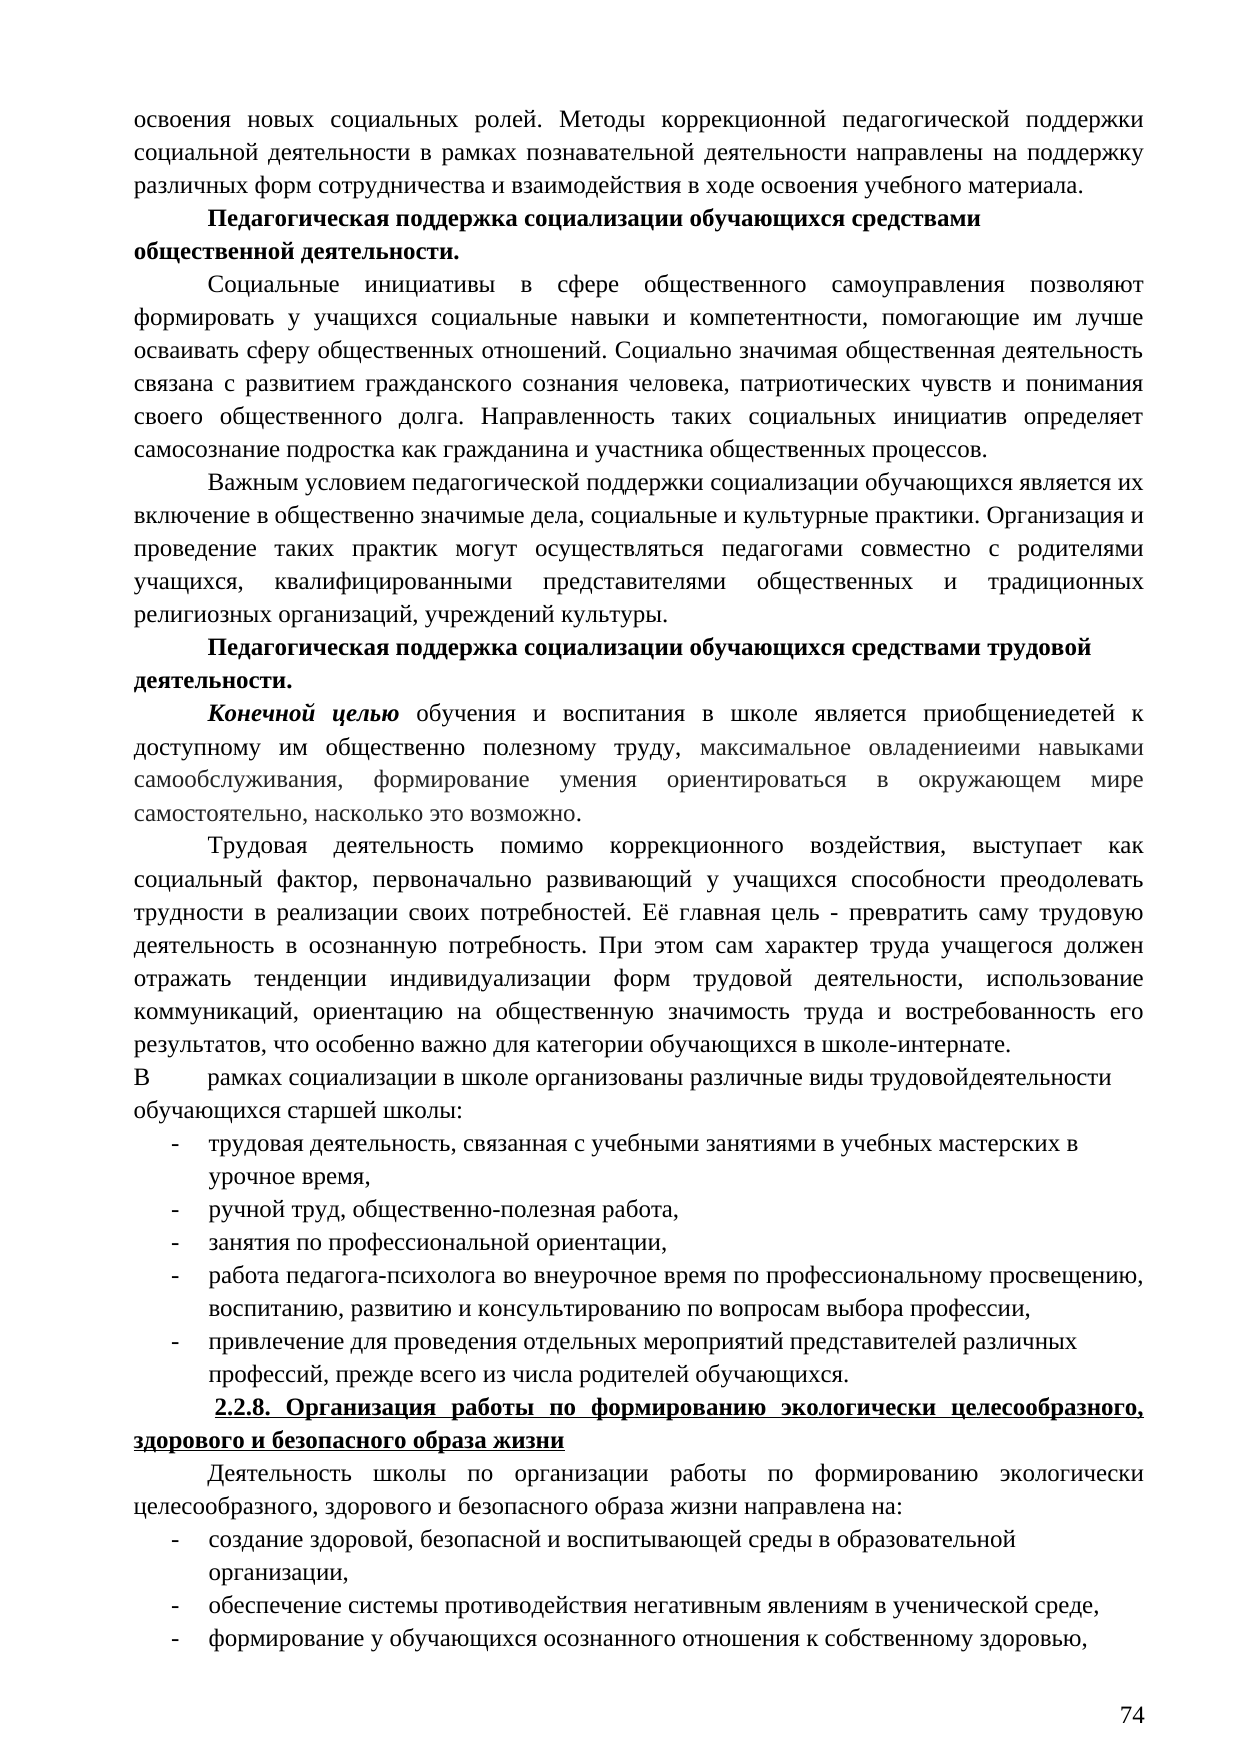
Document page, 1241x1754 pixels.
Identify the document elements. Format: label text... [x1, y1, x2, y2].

list ручной труд, общественно-полезная работа, [171, 1194, 1144, 1223]
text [134, 104, 1144, 199]
list обеспечение системы противодействия негативным явлениям в ученической среде, [171, 1590, 1144, 1619]
list работа педагога-психолога во внеурочное время по профессиональному просвещению, воспитанию, развитию и консультированию по вопросам выбора профессии, [171, 1260, 1144, 1322]
list трудовая деятельность, связанная с учебными занятиями в учебных мастерских в урочное время, [171, 1128, 1144, 1189]
text Конечной целью обучения и воспитания в школе является приобщениедетей к доступному им общественно полезному труду, максимальное овладениеими навыками самообслуживания, формирование умения ориентироваться в окружающем мире самостоятельно, насколько это возможно. [134, 698, 1144, 826]
text Социальные инициативы в сфере общественного самоуправления позволяют формировать у учащихся социальные навыки и компетентности, помогающие им лучше осваивать сферу общественных отношений. Социально значимая общественная деятельность связана с развитием гражданского сознания человека, патриотических чувств и понимания своего общественного долга. Направленность таких социальных инициатив определяет самосознание подростка как гражданина и участника общественных процессов. [134, 269, 1144, 463]
list привлечение для проведения отдельных мероприятий представителей различных профессий, прежде всего из числа родителей обучающихся. [171, 1326, 1144, 1388]
list рамках социализации в школе организованы различные виды трудовойдеятельности обучающихся старшей школы: [133, 1062, 1144, 1123]
list занятия по профессиональной ориентации, [171, 1227, 1144, 1256]
text Деятельность школы по организации работы по формированию экологически целесообразного, здорового и безопасного образа жизни направлена на: [133, 1458, 1144, 1520]
text Педагогическая поддержка социализации обучающихся средствами общественной деятельности. [134, 203, 1144, 265]
text 2.2.8. Организация работы по формированию экологически целесообразного, здорового и безопасного образа жизни [133, 1392, 1144, 1454]
text Педагогическая поддержка социализации обучающихся средствами трудовой деятельности. [134, 632, 1144, 694]
text Важным условием педагогической поддержки социализации обучающихся является их включение в общественно значимые дела, социальные и культурные практики. Организация и проведение таких практик могут осуществляться педагогами совместно с родителями учащихся, квалифицированными представителями общественных и традиционных религиозных организаций, учреждений культуры. [134, 467, 1144, 628]
list формирование у обучающихся осознанного отношения к собственному здоровью, [171, 1623, 1144, 1652]
list создание здоровой, безопасной и воспитывающей среды в образовательной организации, [171, 1524, 1144, 1586]
text Трудовая деятельность помимо коррекционного воздействия, выступает как социальный фактор, первоначально развивающий у учащихся способности преодолевать трудности в реализации своих потребностей. Её главная цель - превратить саму трудовую деятельность в осознанную потребность. При этом сам характер труда учащегося должен отражать тенденции индивидуализации форм трудовой деятельности, использование коммуникаций, ориентацию на общественную значимость труда и востребованность его результатов, что особенно важно для категории обучающихся в школе-интернате. [134, 831, 1144, 1057]
